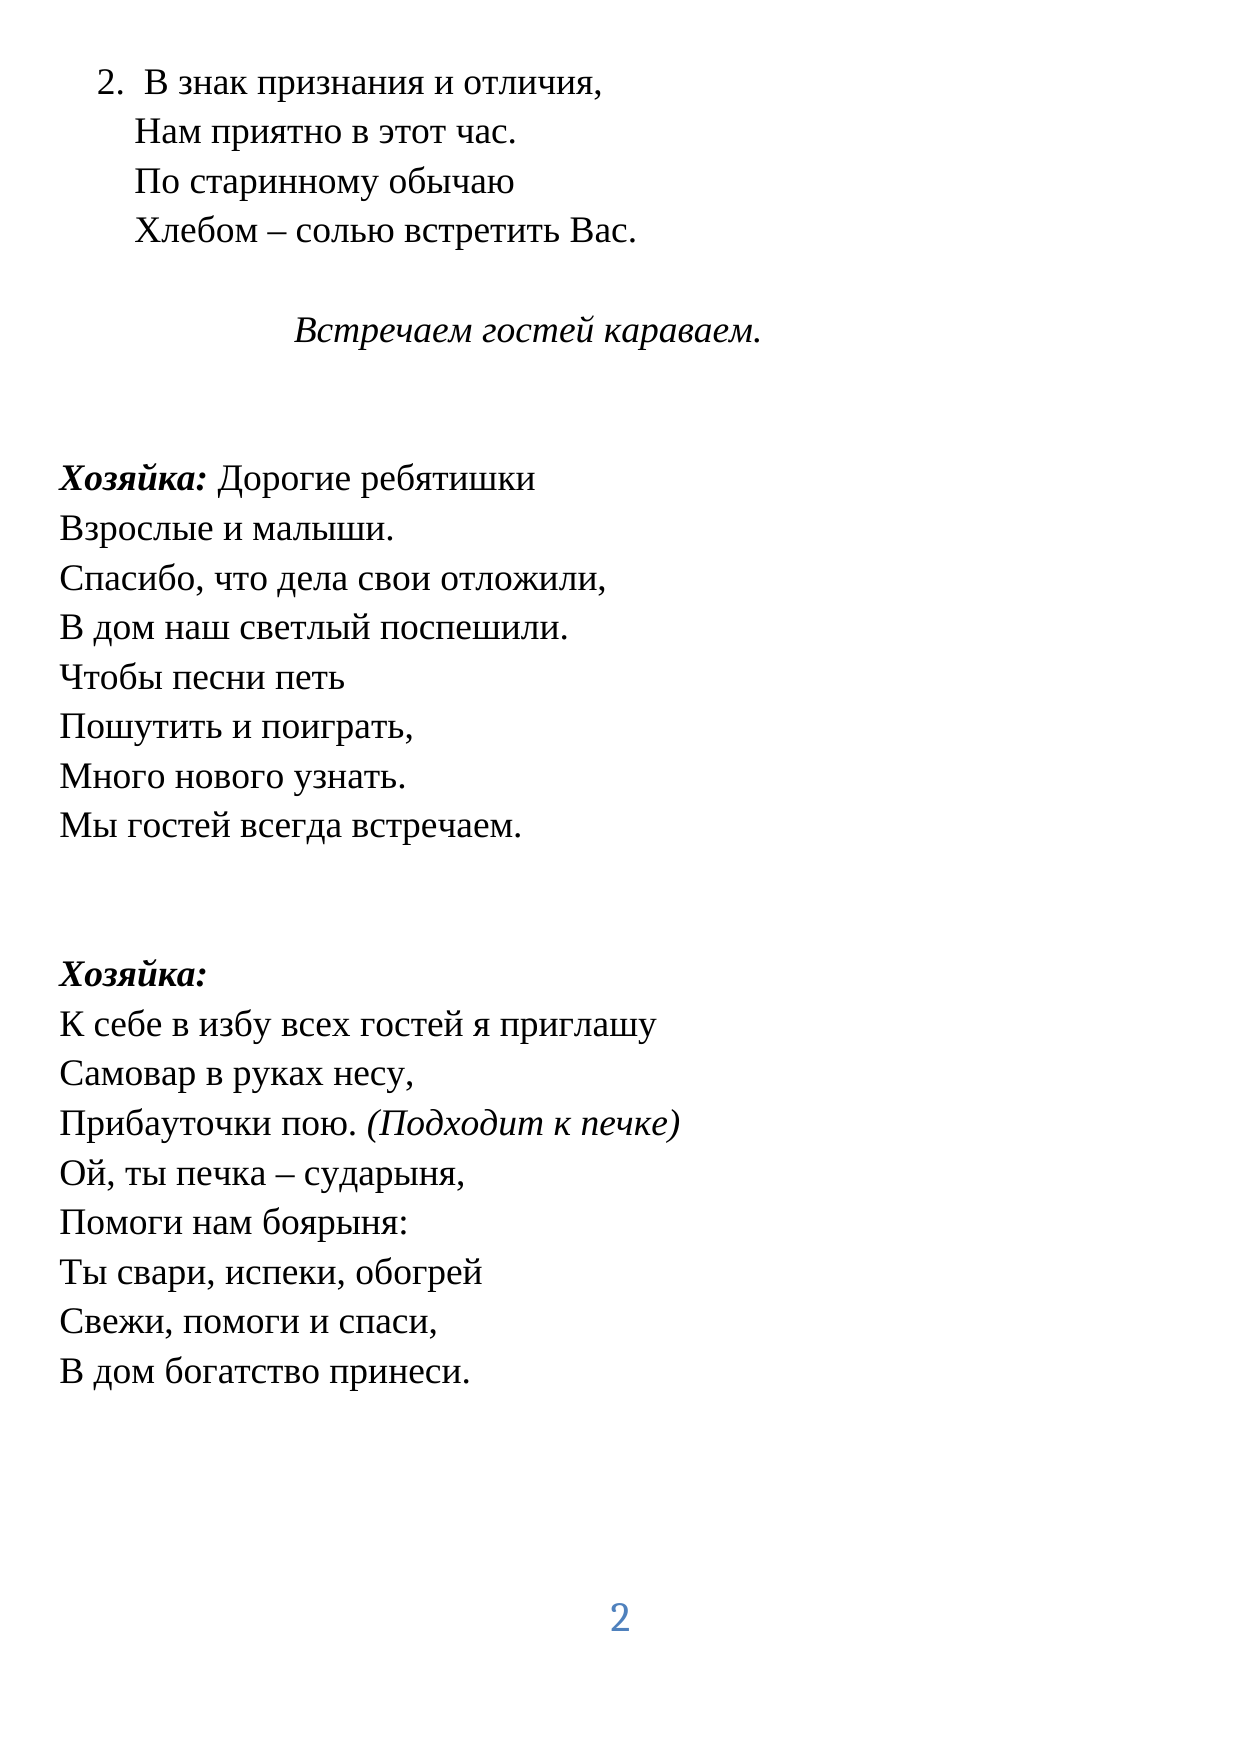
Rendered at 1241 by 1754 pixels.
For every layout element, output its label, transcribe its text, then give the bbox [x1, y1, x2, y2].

list По старинному обычаю [134, 158, 1181, 201]
list В дом богатство принеси. [59, 1348, 1181, 1391]
list Прибауточки пою. (Подходит к печке) [59, 1100, 1181, 1143]
list В знак признания и отличия, [97, 59, 1181, 102]
list Ой, ты печка – сударыня, [59, 1150, 1181, 1193]
list Ты свари, испеки, обогрей [59, 1249, 1181, 1292]
list Встречаем гостей караваем. [134, 307, 1181, 350]
list Пошутить и поиграть, [59, 704, 1181, 747]
list Взрослые и малыши. [59, 505, 1181, 548]
list Свежи, помоги и спаси, [59, 1299, 1181, 1342]
list Мы гостей всегда встречаем. [59, 803, 1181, 846]
list Хлебом – солью встретить Вас. [134, 208, 1181, 251]
list Нам приятно в этот час. [134, 109, 1181, 152]
list Хозяйка: Дорогие ребятишки [59, 456, 1181, 499]
list Хозяйка: [59, 952, 1181, 995]
list К себе в избу всех гостей я приглашу [59, 1001, 1181, 1044]
list Чтобы песни петь [59, 654, 1181, 697]
list Самовар в руках несу, [59, 1051, 1181, 1094]
list В дом наш светлый поспешили. [59, 604, 1181, 648]
list Помоги нам боярыня: [59, 1199, 1181, 1243]
list Спасибо, что дела свои отложили, [59, 555, 1181, 598]
list Много нового узнать. [59, 753, 1181, 796]
